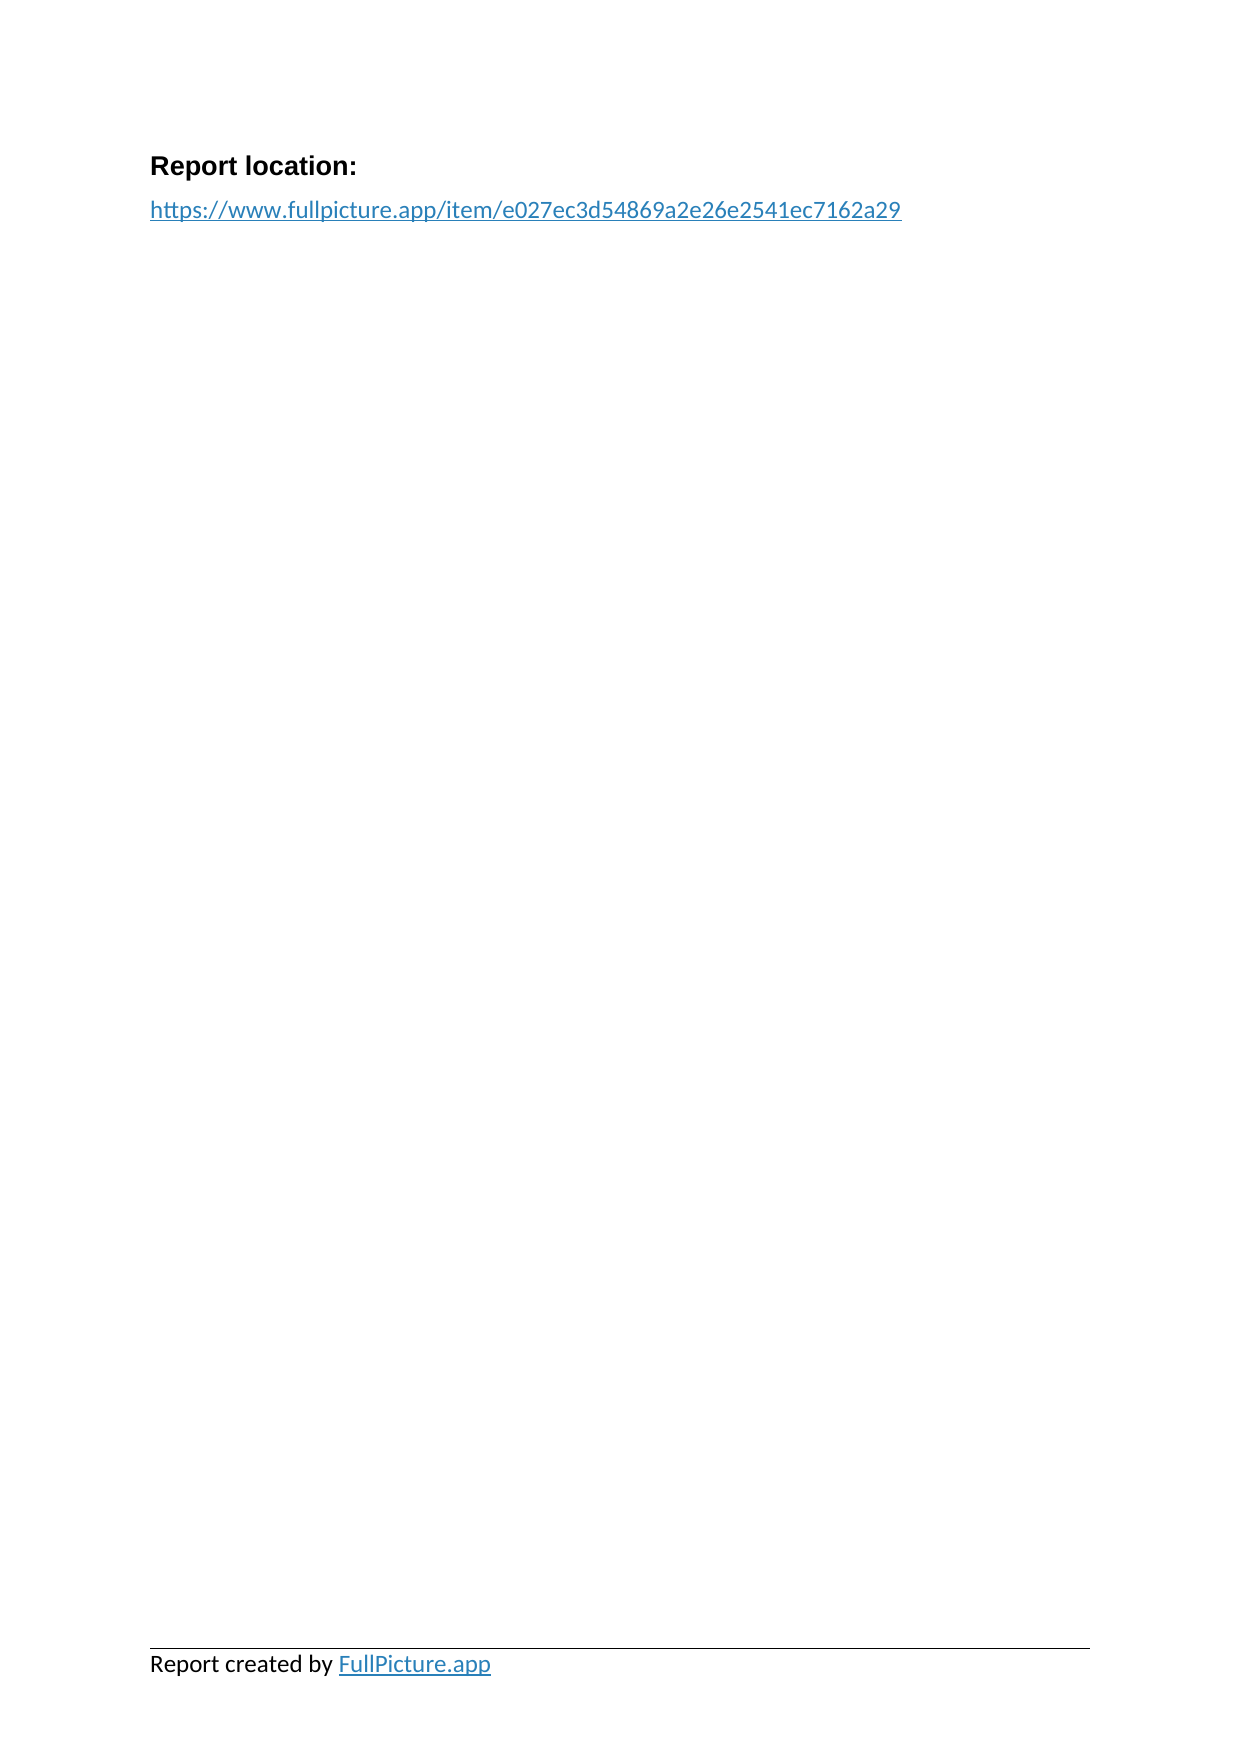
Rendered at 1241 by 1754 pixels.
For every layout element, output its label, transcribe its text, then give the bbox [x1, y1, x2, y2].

subtitle Report location: [150, 150, 1090, 181]
text https://www.fullpicture.app/item/e027ec3d54869a2e26e2541ec7162a29 [150, 194, 1090, 224]
